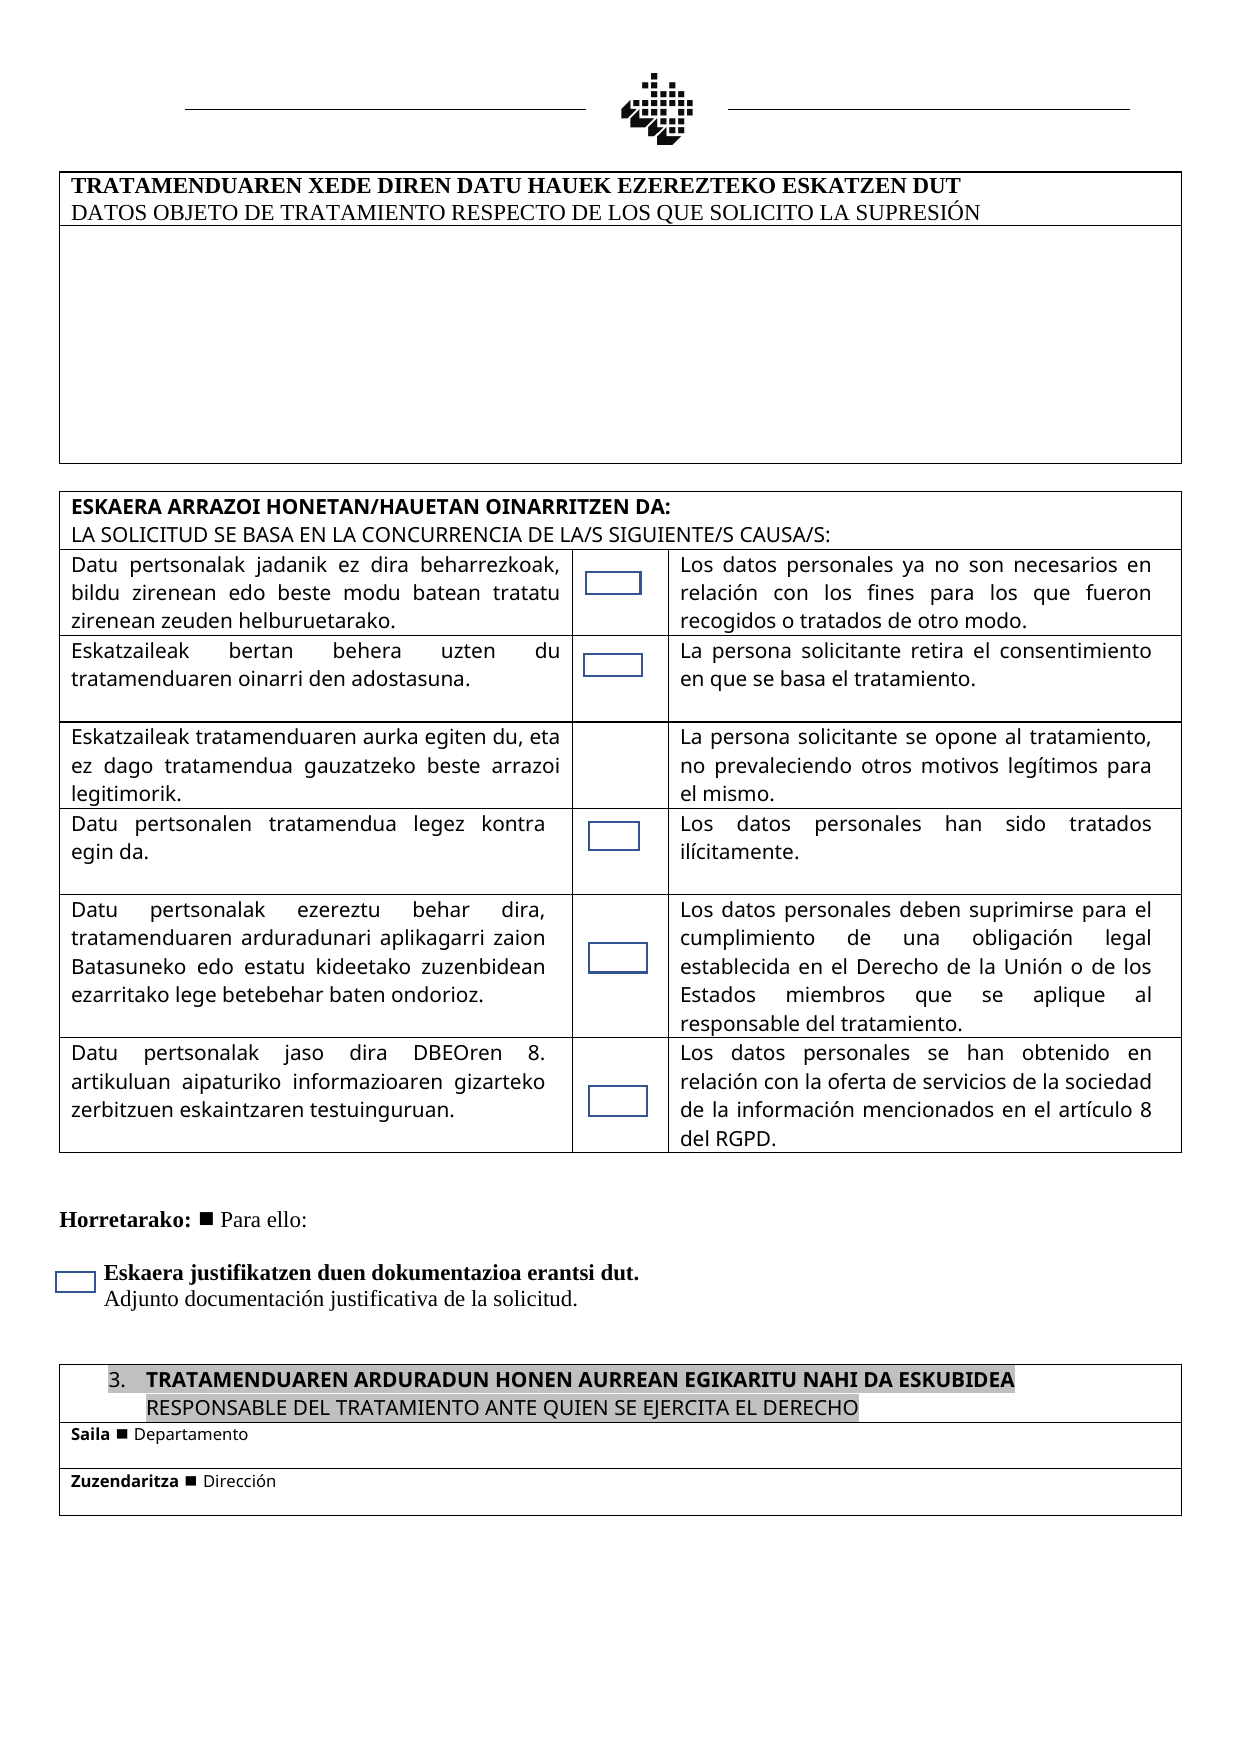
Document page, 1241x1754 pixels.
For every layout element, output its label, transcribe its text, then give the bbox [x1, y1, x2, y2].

table_cell Datu pertsonalak jadanik ez dira beharrezkoak, bildu zirenean edo beste modu batean tratatu zirenean zeuden helburuetarako. [60, 550, 572, 635]
table_cell La persona solicitante se opone al tratamiento, no prevaleciendo otros motivos legítimos para el mismo. [669, 723, 1181, 808]
table_header TRATAMENDUAREN XEDE DIREN DATU HAUEK EZEREZTEKO ESKATZEN DUT DATOS OBJETO DE TRATAMIENTO RESPECTO DE LOS QUE SOLICITO LA SUPRESIÓN [60, 173, 1181, 225]
table_cell Los datos personales ya no son necesarios en relación con los fines para los que fueron recogidos o tratados de otro modo. [669, 550, 1181, 635]
text Eskaera justifikatzen duen dokumentazioa erantsi dut. [59, 1258, 1181, 1285]
table_cell Datu pertsonalak jaso dira DBEOren 8. artikuluan aipaturiko informazioaren gizarteko zerbitzuen eskaintzaren testuinguruan. [60, 1038, 572, 1152]
table_cell [573, 1038, 668, 1152]
table_cell La persona solicitante retira el consentimiento en que se basa el tratamiento. [669, 636, 1181, 721]
picture [621, 73, 693, 145]
table_cell [573, 550, 668, 635]
table_cell [573, 636, 668, 721]
table_cell Datu pertsonalen tratamendua legez kontra egin da. [60, 809, 572, 894]
table_header TRATAMENDUAREN ARDURADUN HONEN AURREAN EGIKARITU NAHI DA ESKUBIDEA RESPONSABLE DEL TRATAMIENTO ANTE QUIEN SE EJERCITA EL DERECHO [60, 1365, 1181, 1422]
table_cell Datu pertsonalak ezereztu behar dira, tratamenduaren arduradunari aplikagarri zaion Batasuneko edo estatu kideetako zuzenbidean ezarritako lege betebehar baten ondorioz. [60, 895, 572, 1037]
table_cell Los datos personales deben suprimirse para el cumplimiento de una obligación legal establecida en el Derecho de la Unión o de los Estados miembros que se aplique al responsable del tratamiento. [669, 895, 1181, 1037]
table_cell [573, 723, 668, 808]
table_cell [60, 226, 1181, 463]
table_cell Eskatzaileak tratamenduaren aurka egiten du, eta ez dago tratamendua gauzatzeko beste arrazoi legitimorik. [60, 723, 572, 808]
text Horretarako: Para ello: [59, 1206, 1181, 1232]
table_cell [573, 895, 668, 1037]
table_cell [573, 809, 668, 894]
text Adjunto documentación justificativa de la solicitud. [59, 1285, 1181, 1311]
table_cell Zuzendaritza Dirección [60, 1469, 1181, 1515]
table_cell Los datos personales se han obtenido en relación con la oferta de servicios de la sociedad de la información mencionados en el artículo 8 del RGPD. [669, 1038, 1181, 1152]
table_cell Eskatzaileak bertan behera uzten du tratamenduaren oinarri den adostasuna. [60, 636, 572, 721]
table_header ESKAERA ARRAZOI HONETAN/HAUETAN OINARRITZEN DA: LA SOLICITUD SE BASA EN LA CONCURRENCIA DE LA/S SIGUIENTE/S CAUSA/S: [60, 492, 1181, 549]
table_cell Los datos personales han sido tratados ilícitamente. [669, 809, 1181, 894]
table_cell Saila Departamento [60, 1423, 1181, 1468]
